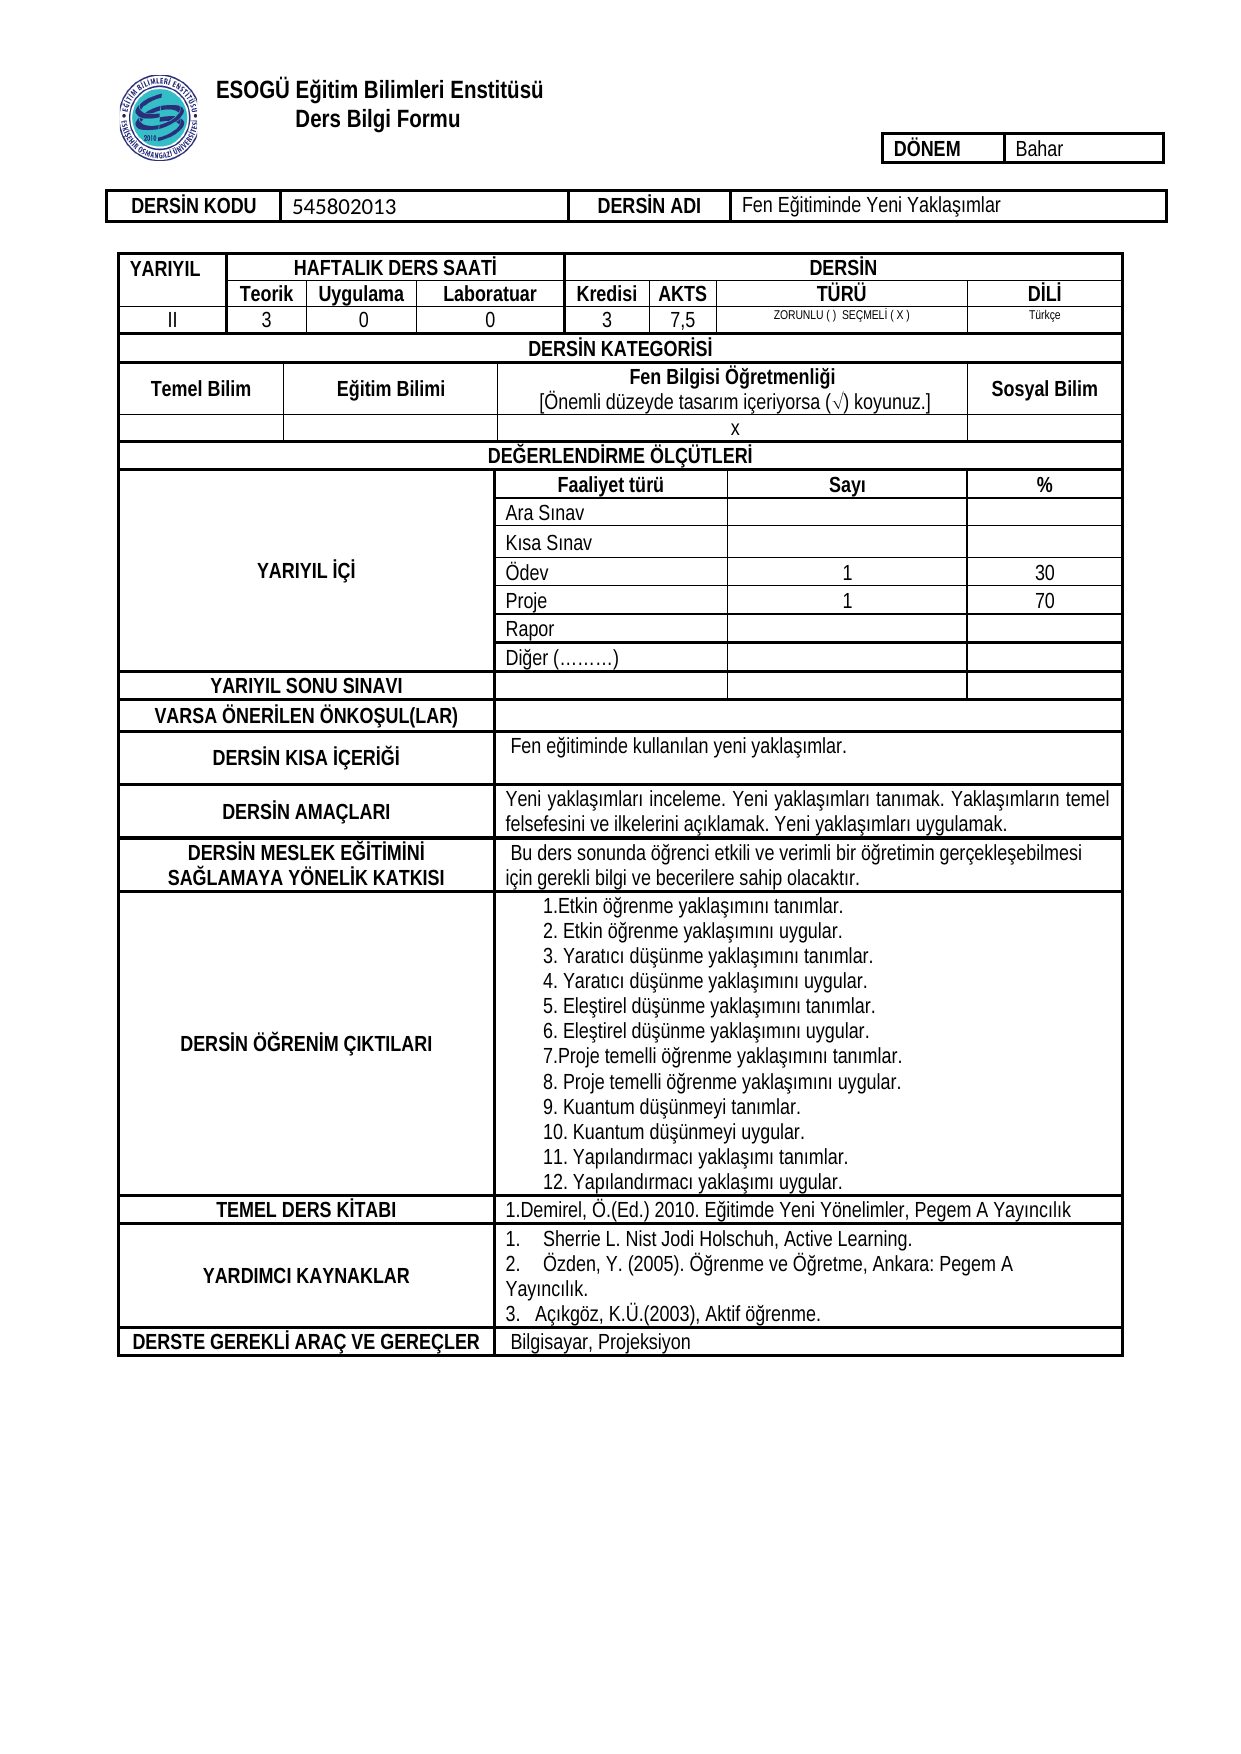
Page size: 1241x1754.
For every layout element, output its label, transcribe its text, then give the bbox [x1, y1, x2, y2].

table_cell Kredisi [566, 281, 649, 306]
table_cell Diğer (………) [496, 644, 727, 669]
table_header DERSİN [566, 255, 1121, 280]
table_header YARIYIL [120, 255, 225, 306]
table_cell Ödev [496, 558, 727, 585]
table_cell YARDIMCI KAYNAKLAR [120, 1225, 493, 1326]
table_cell Ara Sınav [496, 499, 727, 525]
table_header DERSİN ADI [570, 192, 729, 220]
table_header 545802013 [282, 192, 567, 220]
table_cell [968, 499, 1121, 525]
table_cell Fen Bilgisi Öğretmenliği [Önemli düzeyde tasarım içeriyorsa () koyunuz.] [498, 364, 967, 414]
table_cell Bilgisayar, Projeksiyon [496, 1329, 1121, 1354]
table_cell [728, 615, 966, 641]
table_cell [968, 415, 1121, 440]
table_cell 1.Demirel, Ö.(Ed.) 2010. Eğitimde Yeni Yönelimler, Pegem A Yayıncılık [496, 1197, 1121, 1222]
table_header DÖNEM [884, 135, 1003, 161]
picture [118, 75, 197, 160]
table_cell [968, 615, 1121, 641]
table_cell [496, 701, 1121, 730]
table_cell 7,5 [650, 307, 716, 332]
table_cell TÜRÜ [717, 281, 967, 306]
table_cell 1.Etkin öğrenme yaklaşımını tanımlar. 2. Etkin öğrenme yaklaşımını uygular. 3. Yaratıcı düşünme yaklaşımını tanımlar. 4. Yaratıcı düşünme yaklaşımını uygular. 5. Eleştirel düşünme yaklaşımını tanımlar. 6. Eleştirel düşünme yaklaşımını uygular. 7.Proje temelli öğrenme yaklaşımını tanımlar. 8. Proje temelli öğrenme yaklaşımını uygular. 9. Kuantum düşünmeyi tanımlar. 10. Kuantum düşünmeyi uygular. 11. Yapılandırmacı yaklaşımı tanımlar. 12. Yapılandırmacı yaklaşımı uygular. [496, 893, 1121, 1194]
table_cell Rapor [496, 615, 727, 641]
table_cell DERSİN KISA İÇERİĞİ [120, 733, 493, 783]
table_cell DİLİ [968, 281, 1121, 306]
table_cell VARSA ÖNERİLEN ÖNKOŞUL(LAR) [120, 701, 493, 730]
table_cell DEĞERLENDİRME ÖLÇÜTLERİ [120, 443, 1121, 468]
table_cell 3 [228, 307, 306, 332]
table_cell DERSTE GEREKLİ ARAÇ VE GEREÇLER [120, 1329, 493, 1354]
table_cell [728, 644, 966, 669]
table_cell Proje [496, 586, 727, 613]
table_cell [968, 526, 1121, 557]
table_cell Faaliyet türü [496, 471, 727, 497]
table_cell [284, 415, 497, 440]
table_header DERSİN KODU [108, 192, 279, 220]
table_cell Sosyal Bilim [968, 364, 1121, 414]
table_cell [728, 499, 966, 525]
table_cell [728, 526, 966, 557]
table_cell [968, 644, 1121, 669]
table_header HAFTALIK DERS SAATİ [228, 255, 563, 280]
table_header Fen Eğitiminde Yeni Yaklaşımlar [732, 192, 1165, 220]
table_cell Türkçe [968, 307, 1121, 332]
table_cell Yeni yaklaşımları inceleme. Yeni yaklaşımları tanımak. Yaklaşımların temel felsefesini ve ilkelerini açıklamak. Yeni yaklaşımları uygulamak. [496, 786, 1121, 836]
table_cell ZORUNLU ( ) SEÇMELİ ( X ) [717, 307, 967, 332]
table_cell 3 [566, 307, 649, 332]
table_cell DERSİN ÖĞRENİM ÇIKTILARI [120, 893, 493, 1194]
table_cell 1 [728, 586, 966, 613]
table_cell Sayı [728, 471, 966, 497]
table_cell Sherrie L. Nist Jodi Holschuh, Active Learning. Özden, Y. (2005). Öğrenme ve Öğretme, Ankara: Pegem A Yayıncılık. 3. Açıkgöz, K.Ü.(2003), Aktif öğrenme. [496, 1225, 1121, 1326]
table_cell Laboratuar [417, 281, 563, 306]
table_cell [496, 673, 727, 698]
table_cell 0 [307, 307, 416, 332]
table_cell Fen eğitiminde kullanılan yeni yaklaşımlar. [496, 733, 1121, 783]
table_cell x [498, 415, 967, 440]
table_cell Eğitim Bilimi [284, 364, 497, 414]
table_cell % [968, 471, 1121, 497]
table_cell Bu ders sonunda öğrenci etkili ve verimli bir öğretimin gerçekleşebilmesi için gerekli bilgi ve becerilere sahip olacaktır. [496, 840, 1121, 890]
text ESOGÜ Eğitim Bilimleri Enstitüsü [197, 75, 1122, 104]
table_cell [968, 673, 1121, 698]
table_cell Teorik [228, 281, 306, 306]
table_cell DERSİN MESLEK EĞİTİMİNİ SAĞLAMAYA YÖNELİK KATKISI [120, 840, 493, 890]
table_cell TEMEL DERS KİTABI [120, 1197, 493, 1222]
table_cell Uygulama [307, 281, 416, 306]
table_cell [728, 673, 966, 698]
table_cell DERSİN AMAÇLARI [120, 786, 493, 836]
table_cell 30 [968, 558, 1121, 585]
table_cell DERSİN KATEGORİSİ [120, 335, 1121, 361]
text Ders Bilgi Formu [197, 104, 1122, 132]
table_cell 0 [417, 307, 563, 332]
table_cell 1 [728, 558, 966, 585]
table_cell YARIYIL İÇİ [120, 471, 493, 669]
table_cell AKTS [650, 281, 716, 306]
table_header Bahar [1006, 135, 1162, 161]
table_cell YARIYIL SONU SINAVI [120, 673, 493, 698]
table_cell Kısa Sınav [496, 526, 727, 557]
table_cell Temel Bilim [120, 364, 283, 414]
table_cell II [120, 307, 225, 332]
table_cell 70 [968, 586, 1121, 613]
table_cell [120, 415, 283, 440]
